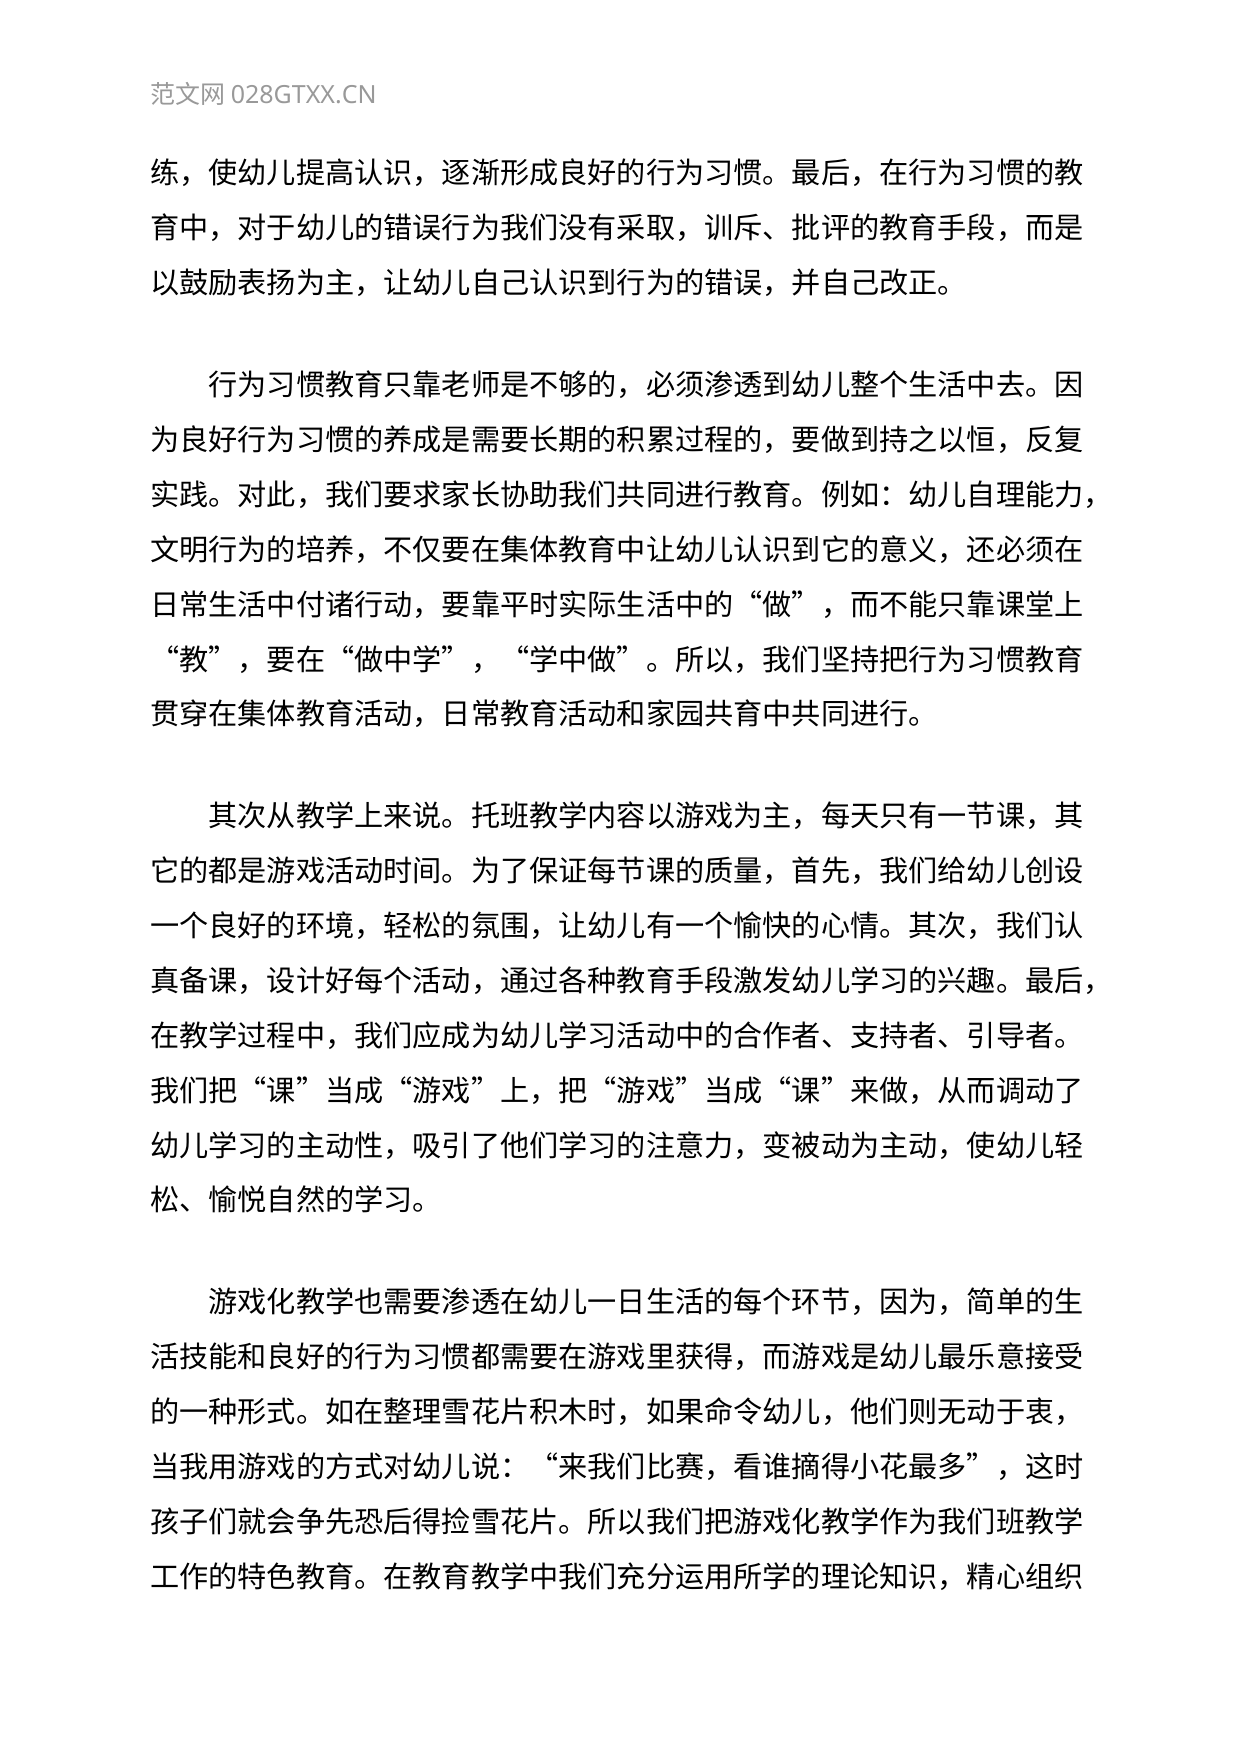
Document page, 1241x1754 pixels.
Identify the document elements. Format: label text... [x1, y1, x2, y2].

text 其次从教学上来说。托班教学内容以游戏为主，每天只有一节课，其它的都是游戏活动时间。为了保证每节课的质量，首先，我们给幼儿创设一个良好的环境，轻松的氛围，让幼儿有一个愉快的心情。其次，我们认真备课，设计好每个活动，通过各种教育手段激发幼儿学习的兴趣。最后，在教学过程中，我们应成为幼儿学习活动中的合作者、支持者、引导者。我们把“课”当成“游戏”上，把“游戏”当成“课”来做，从而调动了幼儿学习的主动性，吸引了他们学习的注意力，变被动为主动，使幼儿轻松、愉悦自然的学习。 [150, 793, 1090, 1219]
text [150, 150, 1090, 302]
text 行为习惯教育只靠老师是不够的，必须渗透到幼儿整个生活中去。因为良好行为习惯的养成是需要长期的积累过程的，要做到持之以恒，反复实践。对此，我们要求家长协助我们共同进行教育。例如：幼儿自理能力，文明行为的培养，不仅要在集体教育中让幼儿认识到它的意义，还必须在日常生活中付诸行动，要靠平时实际生活中的“做”，而不能只靠课堂上“教”，要在“做中学”，“学中做”。所以，我们坚持把行为习惯教育贯穿在集体教育活动，日常教育活动和家园共育中共同进行。 [150, 362, 1090, 733]
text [150, 1279, 1090, 1596]
